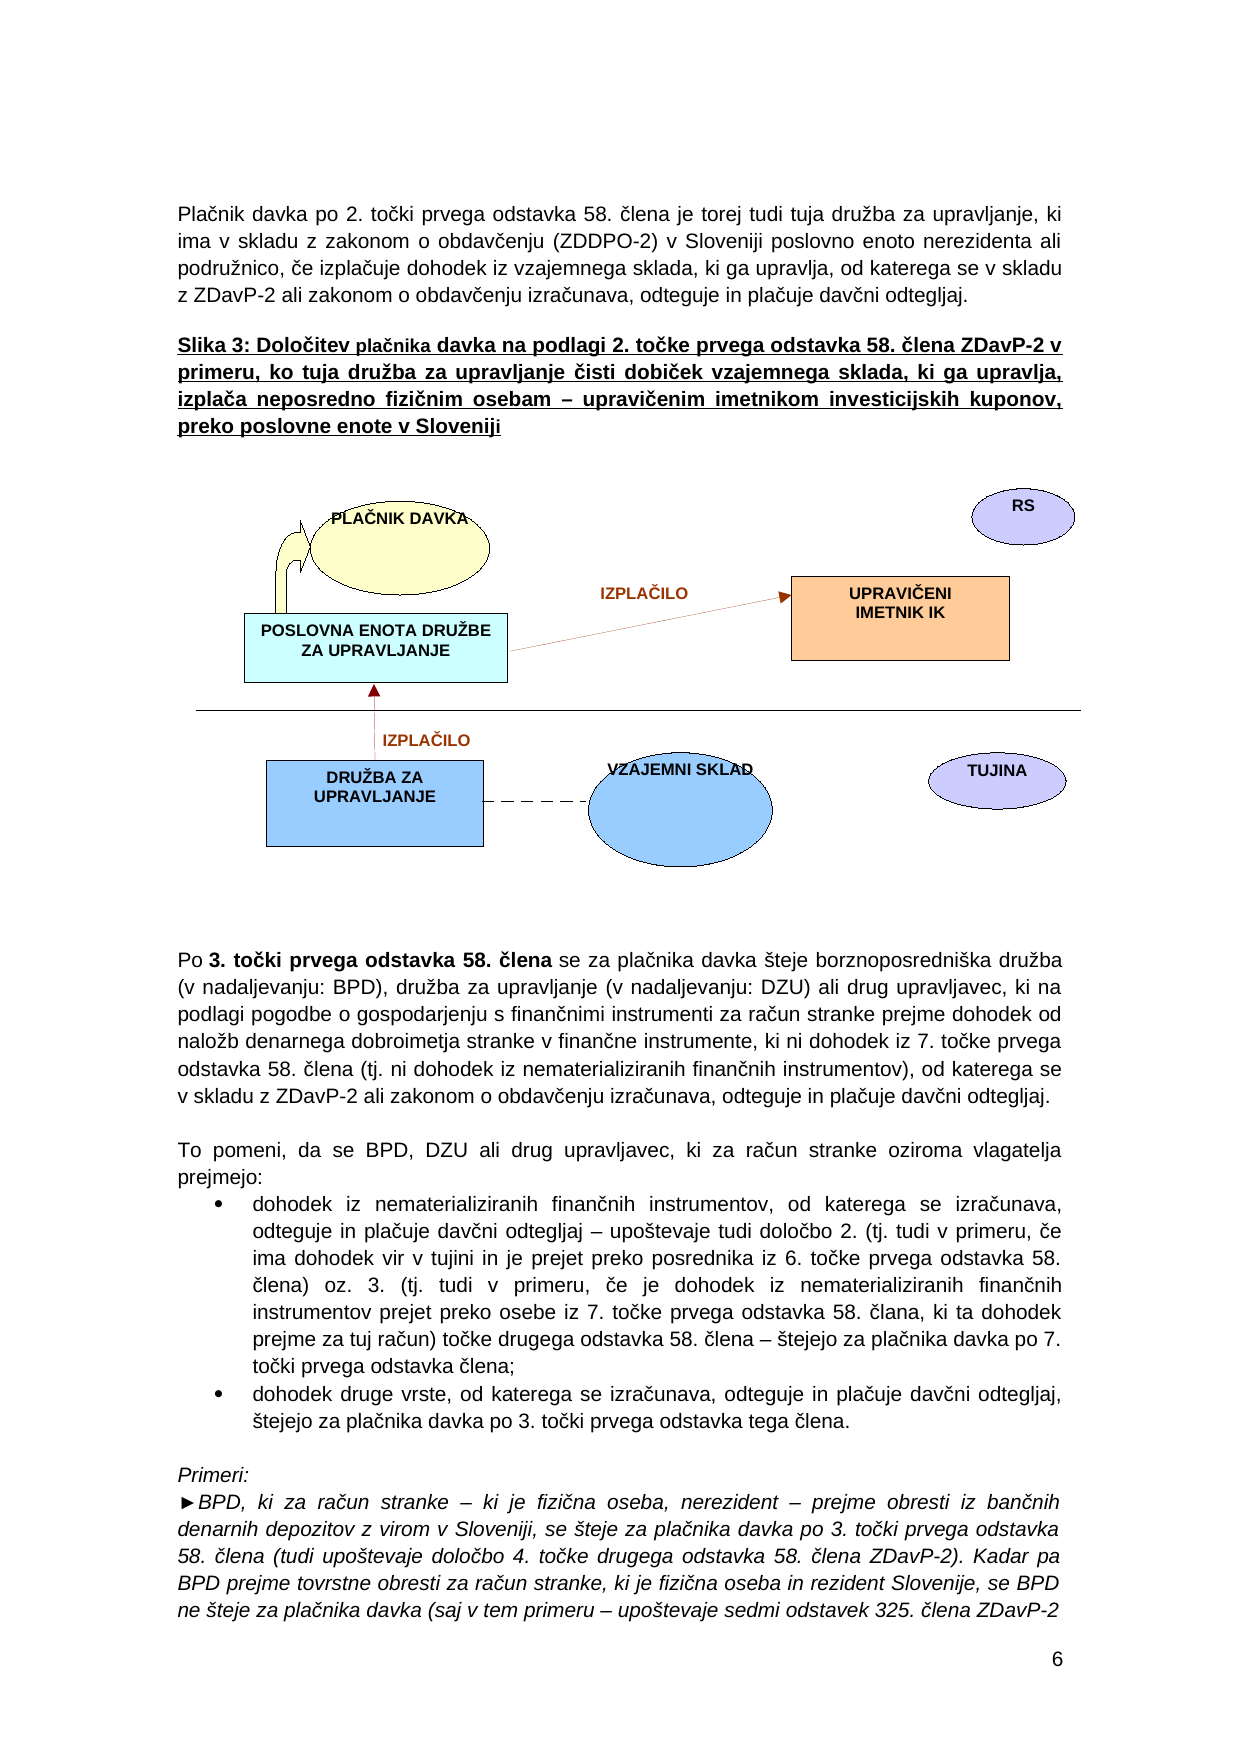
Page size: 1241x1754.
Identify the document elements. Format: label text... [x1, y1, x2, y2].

list dohodek druge vrste, od katerega se izračunava, odteguje in plačuje davčni odtegljaj, štejejo za plačnika davka po 3. točki prvega odstavka tega člena. [215, 1379, 1063, 1433]
text Slika 3: Določitev plačnika davka na podlagi 2. točke prvega odstavka 58. člena ZDavP-2 v primeru, ko tuja družba za upravljanje čisti dobiček vzajemnega sklada, ki ga upravlja, izplača neposredno fizičnim osebam – upravičenim imetnikom investicijskih kuponov, preko poslovne enote v Sloveniji [177, 382, 1063, 408]
text To pomeni, da se BPD, DZU ali drug upravljavec, ki za račun stranke oziroma vlagatelja prejmejo: [177, 1136, 1063, 1190]
text Slika 3: Določitev plačnika davka na podlagi 2. točke prvega odstavka 58. člena ZDavP-2 v primeru, ko tuja družba za upravljanje čisti dobiček vzajemnega sklada, ki ga upravlja, izplača neposredno fizičnim osebam – upravičenim imetnikom investicijskih kuponov, preko poslovne enote v Sloveniji [177, 331, 1063, 354]
text Po 3. točki prvega odstavka 58. člena se za plačnika davka šteje borznoposredniška družba (v nadaljevanju: BPD), družba za upravljanje (v nadaljevanju: DZU) ali drug upravljavec, ki na podlagi pogodbe o gospodarjenju s finančnimi instrumenti za račun stranke prejme dohodek od naložb denarnega dobroimetja stranke v finančne instrumente, ki ni dohodek iz 7. točke prvega odstavka 58. člena (tj. ni dohodek iz nematerializiranih finančnih instrumentov), od katerega se v skladu z ZDavP-2 ali zakonom o obdavčenju izračunava, odteguje in plačuje davčni odtegljaj. [177, 946, 1063, 1108]
text Slika 3: Določitev plačnika davka na podlagi 2. točke prvega odstavka 58. člena ZDavP-2 v primeru, ko tuja družba za upravljanje čisti dobiček vzajemnega sklada, ki ga upravlja, izplača neposredno fizičnim osebam – upravičenim imetnikom investicijskih kuponov, preko poslovne enote v Sloveniji [177, 409, 1063, 439]
text Slika 3: Določitev plačnika davka na podlagi 2. točke prvega odstavka 58. člena ZDavP-2 v primeru, ko tuja družba za upravljanje čisti dobiček vzajemnega sklada, ki ga upravlja, izplača neposredno fizičnim osebam – upravičenim imetnikom investicijskih kuponov, preko poslovne enote v Sloveniji [177, 355, 1063, 381]
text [177, 1488, 1063, 1623]
text Plačnik davka po 2. točki prvega odstavka 58. člena je torej tudi tuja družba za upravljanje, ki ima v skladu z zakonom o obdavčenju (ZDDPO-2) v Sloveniji poslovno enoto nerezidenta ali podružnico, če izplačuje dohodek iz vzajemnega sklada, ki ga upravlja, od katerega se v skladu z ZDavP-2 ali zakonom o obdavčenju izračunava, odteguje in plačuje davčni odtegljaj. [177, 199, 1063, 307]
text Primeri: [177, 1461, 1063, 1488]
list dohodek iz nematerializiranih finančnih instrumentov, od katerega se izračunava, odteguje in plačuje davčni odtegljaj – upoštevaje tudi določbo 2. (tj. tudi v primeru, če ima dohodek vir v tujini in je prejet preko posrednika iz 6. točke prvega odstavka 58. člena) oz. 3. (tj. tudi v primeru, če je dohodek iz nematerializiranih finančnih instrumentov prejet preko osebe iz 7. točke prvega odstavka 58. člana, ki ta dohodek prejme za tuj račun) točke drugega odstavka 58. člena – štejejo za plačnika davka po 7. točki prvega odstavka člena; [215, 1190, 1063, 1379]
